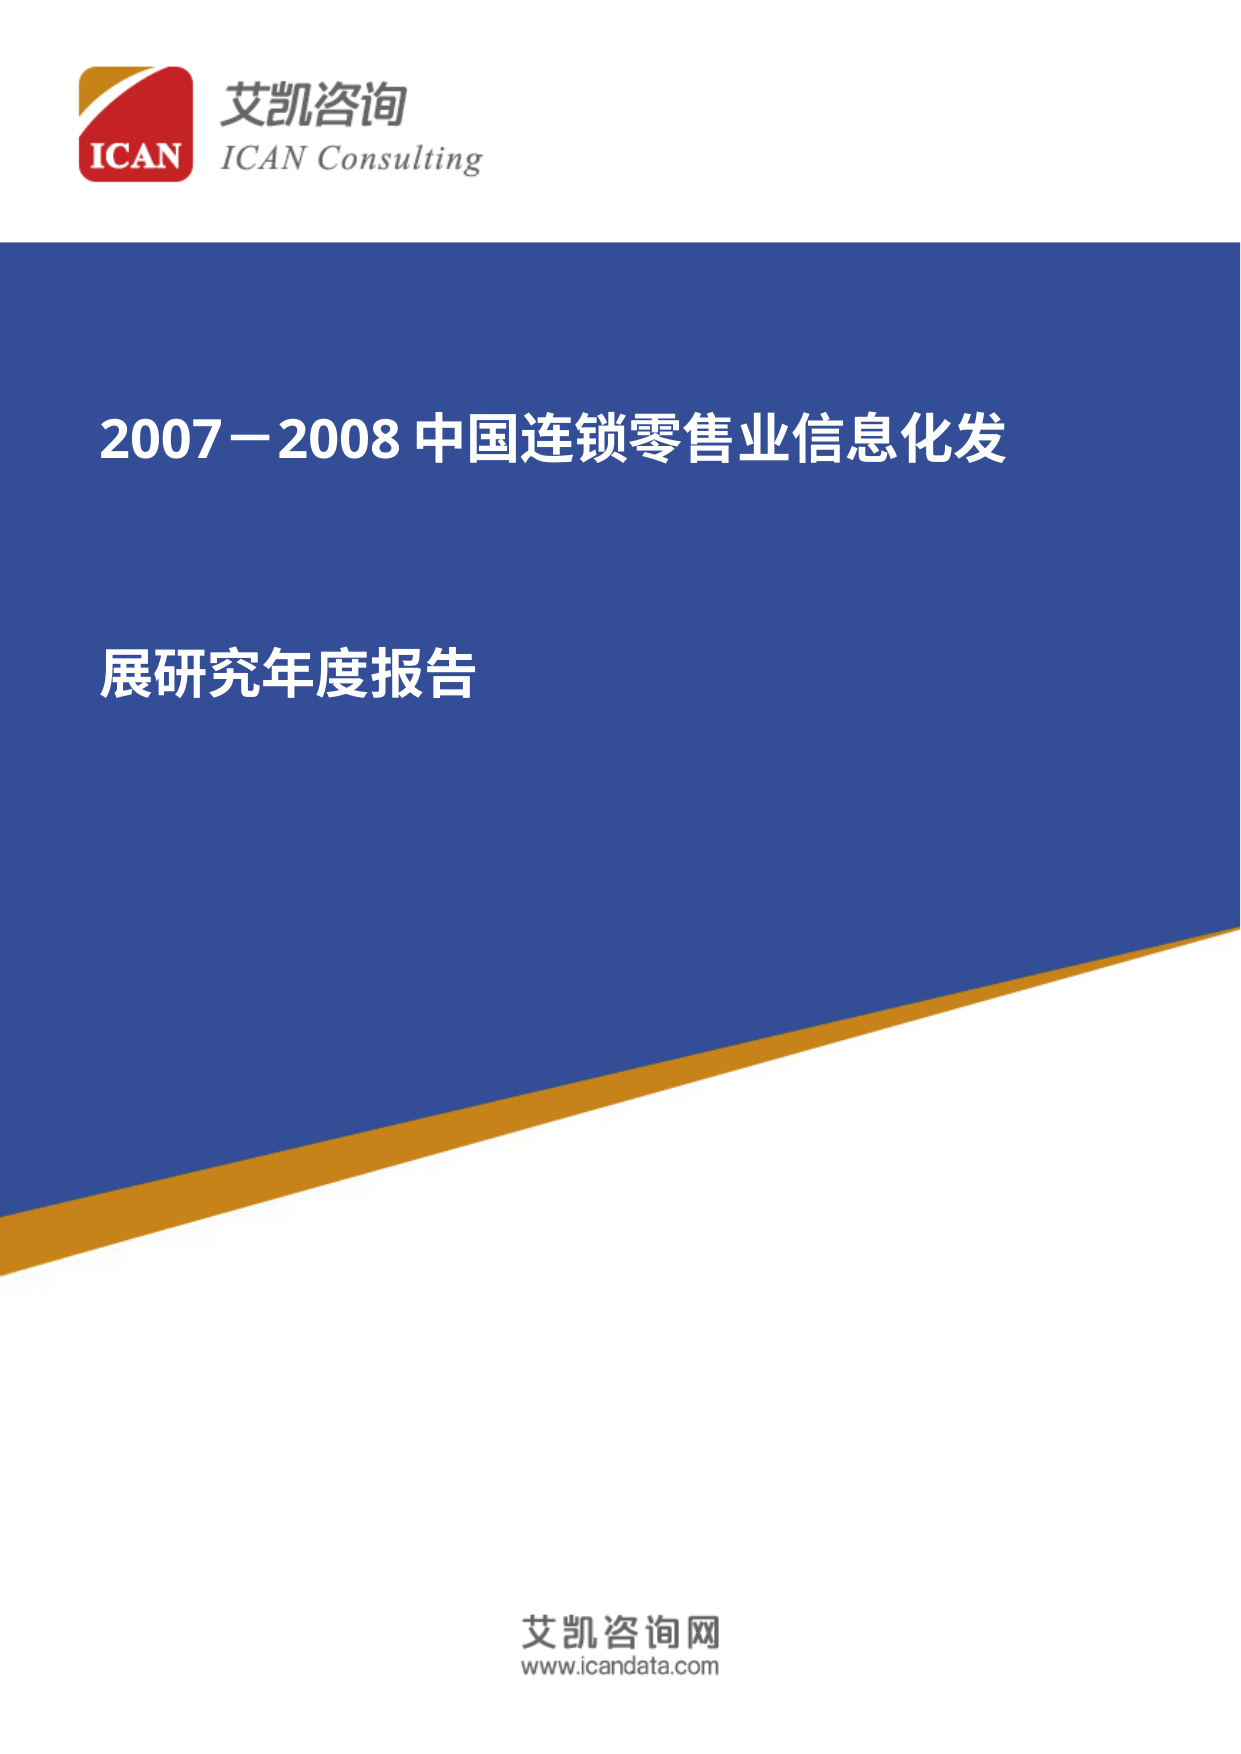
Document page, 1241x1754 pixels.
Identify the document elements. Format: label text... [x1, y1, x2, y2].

subtitle 2007－2008中国连锁零售业信息化发展研究年度报告 [99, 386, 1053, 718]
picture [0, 5, 1241, 1754]
